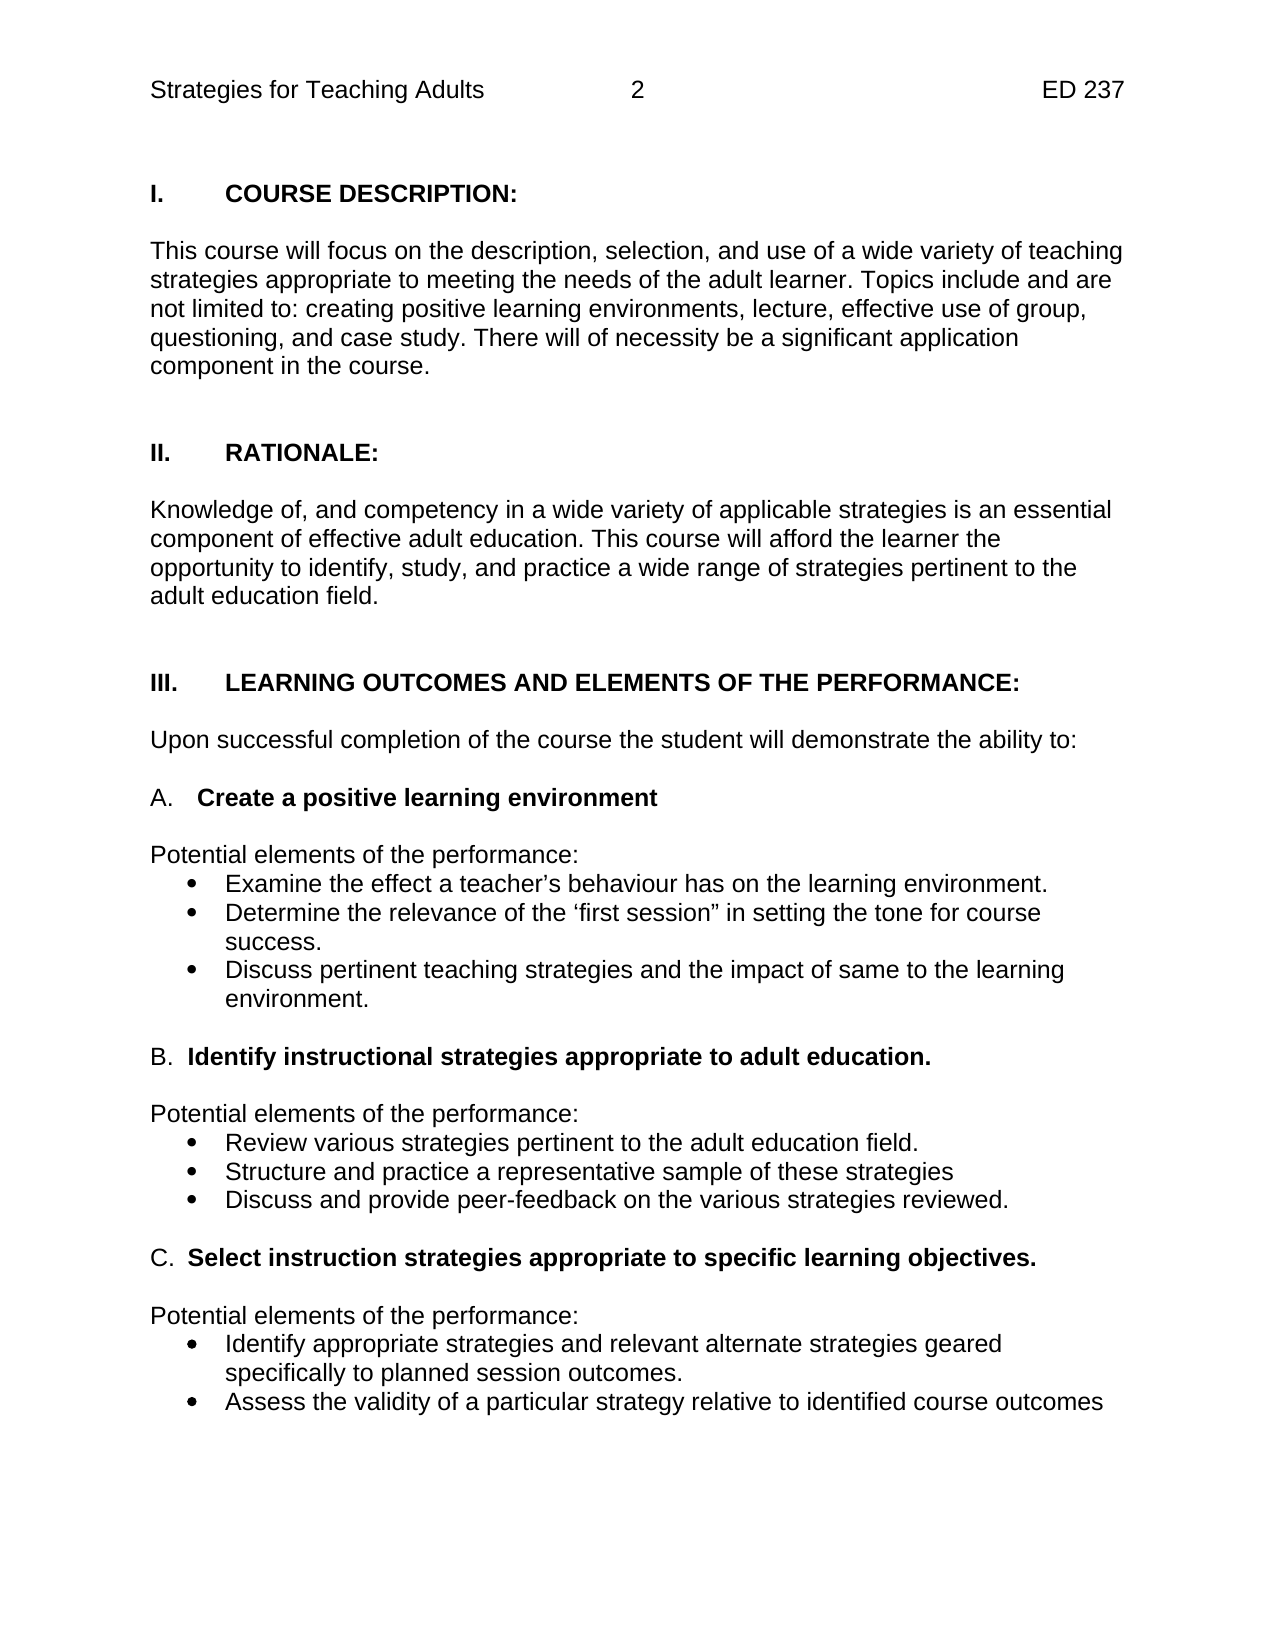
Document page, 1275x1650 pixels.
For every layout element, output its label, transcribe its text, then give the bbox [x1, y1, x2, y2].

list Select instruction strategies appropriate to specific learning objectives. [150, 1243, 1125, 1272]
text This course will focus on the description, selection, and use of a wide variety of teaching strategies appropriate to meeting the needs of the adult learner. Topics include and are not limited to: creating positive learning environments, lecture, effective use of group, questioning, and case study. There will of necessity be a significant application component in the course. [150, 236, 1125, 380]
list LEARNING OUTCOMES AND ELEMENTS OF THE PERFORMANCE: [150, 667, 1125, 696]
list Determine the relevance of the ‘first session” in setting the tone for course success. [187, 898, 1125, 955]
list Identify appropriate strategies and relevant alternate strategies geared specifically to planned session outcomes. [187, 1329, 1125, 1387]
text Upon successful completion of the course the student will demonstrate the ability to: [150, 725, 1125, 754]
list Examine the effect a teacher’s behaviour has on the learning environment. [187, 869, 1125, 898]
list Structure and practice a representative sample of these strategies [187, 1157, 1125, 1186]
text Potential elements of the performance: [150, 1301, 1125, 1329]
text Potential elements of the performance: [150, 1099, 1125, 1128]
list RATIONALE: [150, 437, 1125, 466]
list Review various strategies pertinent to the adult education field. [187, 1128, 1125, 1157]
list Assess the validity of a particular strategy relative to identified course outcomes [187, 1387, 1125, 1416]
text Knowledge of, and competency in a wide variety of applicable strategies is an essential component of effective adult education. This course will afford the learner the opportunity to identify, study, and practice a wide range of strategies pertinent to the adult education field. [150, 495, 1125, 610]
list Discuss pertinent teaching strategies and the impact of same to the learning environment. [187, 955, 1125, 1013]
list Create a positive learning environment [150, 782, 1125, 811]
text Potential elements of the performance: [150, 840, 1125, 869]
list COURSE DESCRIPTION: [150, 179, 1125, 207]
list Discuss and provide peer-feedback on the various strategies reviewed. [187, 1186, 1125, 1214]
list Identify instructional strategies appropriate to adult education. [150, 1042, 1125, 1070]
